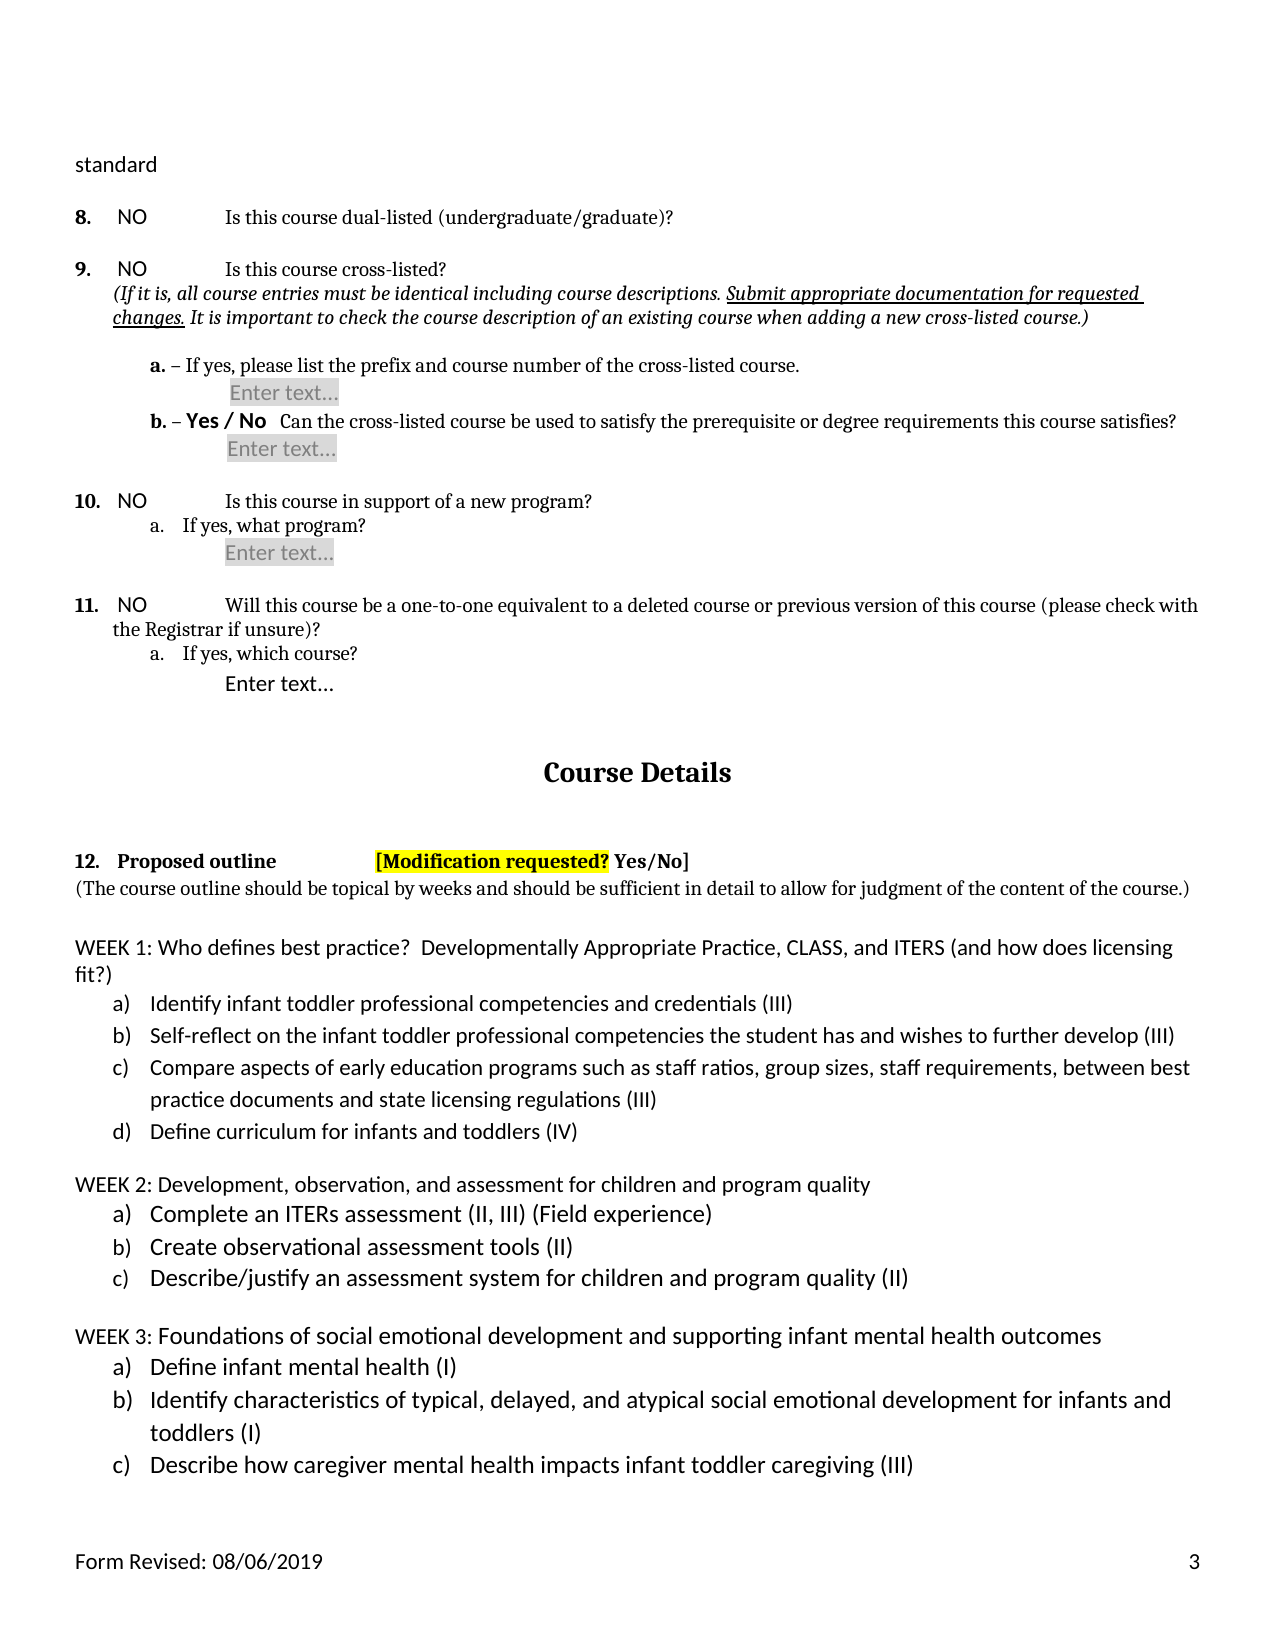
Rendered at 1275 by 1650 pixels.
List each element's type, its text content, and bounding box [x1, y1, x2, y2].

list Is this course cross-listed? [75, 254, 1200, 282]
text Course Details [75, 757, 1200, 790]
text (If it is, all course entries must be identical including course descriptions. Submit appropriate documentation for requested changes. It is important to check the course description of an existing course when adding a new cross-listed course.) [112, 282, 1200, 330]
list Proposed outline [Modification requested? Yes/No] [75, 849, 1200, 873]
list Is this course dual-listed (undergraduate/graduate)? [75, 202, 1200, 230]
text (The course outline should be topical by weeks and should be sufficient in detail to allow for judgment of the content of the course.) [75, 877, 1200, 901]
list Will this course be a one-to-one equivalent to a deleted course or previous version of this course (please check with the Registrar if unsure)? [75, 590, 1200, 642]
list a. – If yes, please list the prefix and course number of the cross-listed course. [150, 354, 1200, 378]
text a. If yes, what program? [150, 514, 1200, 538]
list b. – Can the cross-listed course be used to satisfy the prerequisite or degree requirements this course satisfies? [112, 406, 1200, 434]
text a. If yes, which course? [150, 642, 1200, 666]
list Is this course in support of a new program? [75, 486, 1200, 514]
